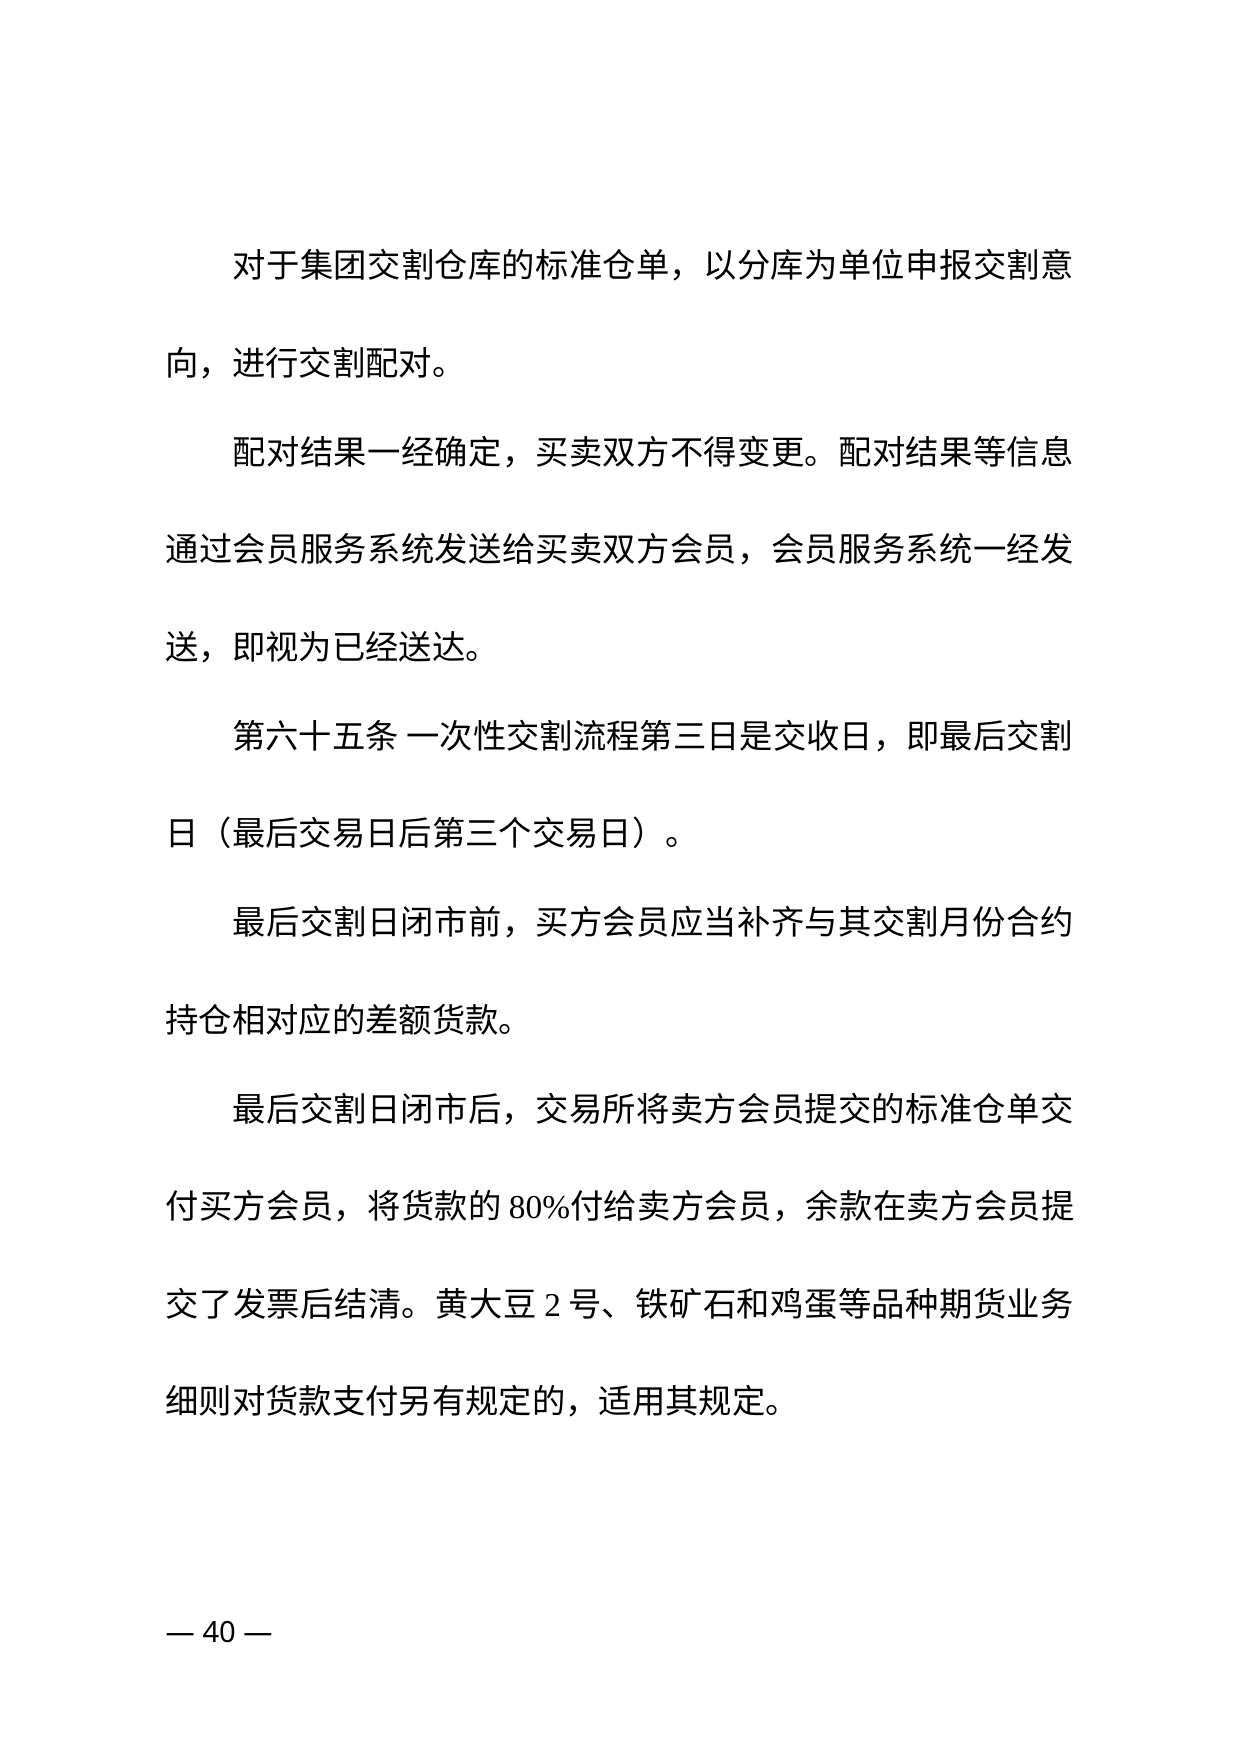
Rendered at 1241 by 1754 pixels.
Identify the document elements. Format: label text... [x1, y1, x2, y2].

text 最后交割日闭市前，买方会员应当补齐与其交割月份合约持仓相对应的差额货款。 [165, 888, 1075, 1050]
text 配对结果一经确定，买卖双方不得变更。配对结果等信息通过会员服务系统发送给买卖双方会员，会员服务系统一经发送，即视为已经送达。 [165, 417, 1075, 677]
text 最后交割日闭市后，交易所将卖方会员提交的标准仓单交付买方会员，将货款的80%付给卖方会员，余款在卖方会员提交了发票后结清。黄大豆2号、铁矿石和鸡蛋等品种期货业务细则对货款支付另有规定的，适用其规定。 [165, 1074, 1075, 1432]
text 第六十五条 一次性交割流程第三日是交收日，即最后交割日（最后交易日后第三个交易日）。 [165, 701, 1075, 864]
text 对于集团交割仓库的标准仓单，以分库为单位申报交割意向，进行交割配对。 [165, 231, 1075, 393]
